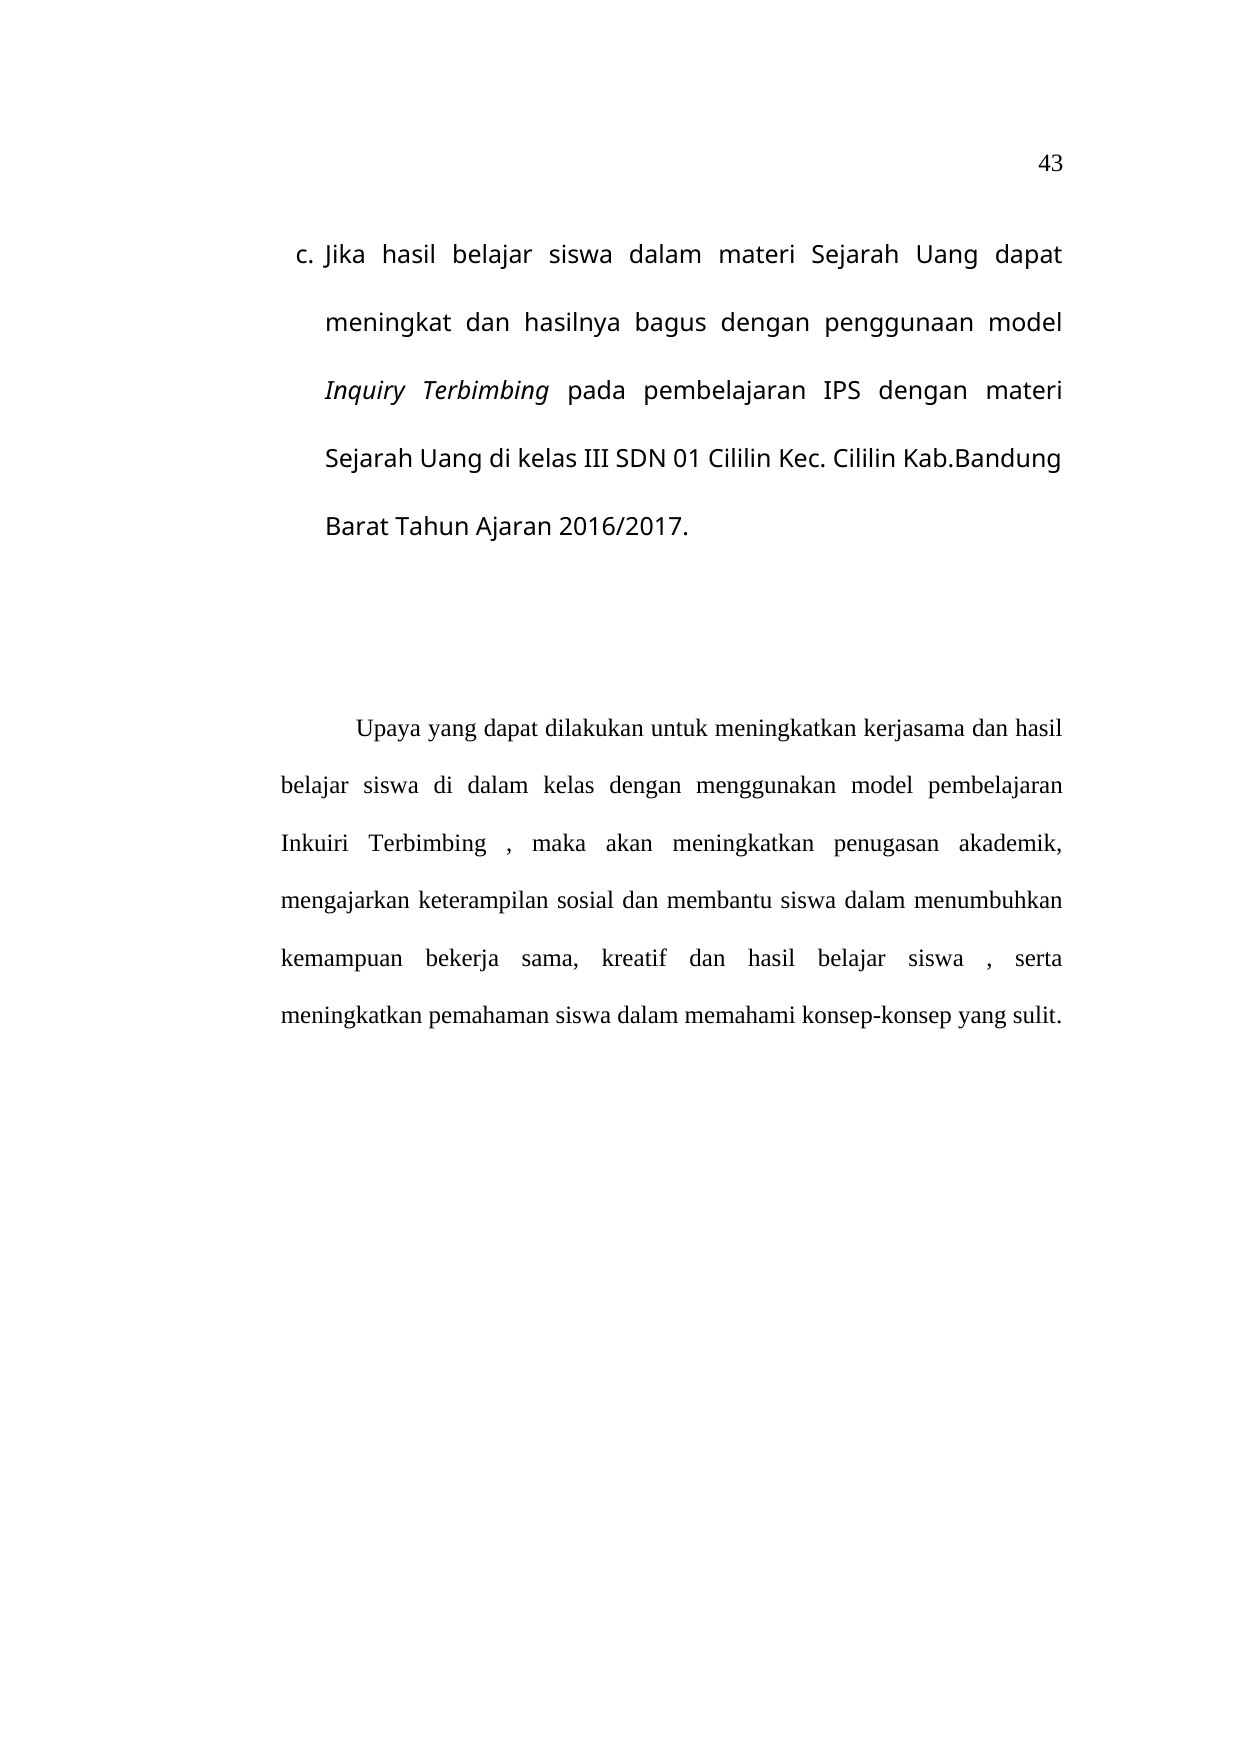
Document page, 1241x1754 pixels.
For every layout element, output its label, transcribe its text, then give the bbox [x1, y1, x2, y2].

list Jika hasil belajar siswa dalam materi Sejarah Uang dapat meningkat dan hasilnya bagus dengan penggunaan model Inquiry Terbimbing pada pembelajaran IPS dengan materi Sejarah Uang di kelas III SDN 01 Cililin Kec. Cililin Kab.Bandung Barat Tahun Ajaran 2016/2017. [295, 236, 1063, 543]
text Upaya yang dapat dilakukan untuk meningkatkan kerjasama dan hasil belajar siswa di dalam kelas dengan menggunakan model pembelajaran Inkuiri Terbimbing , maka akan meningkatkan penugasan akademik, mengajarkan keterampilan sosial dan membantu siswa dalam menumbuhkan kemampuan bekerja sama, kreatif dan hasil belajar siswa , serta meningkatkan pemahaman siswa dalam memahami konsep-konsep yang sulit. [281, 713, 1063, 1029]
